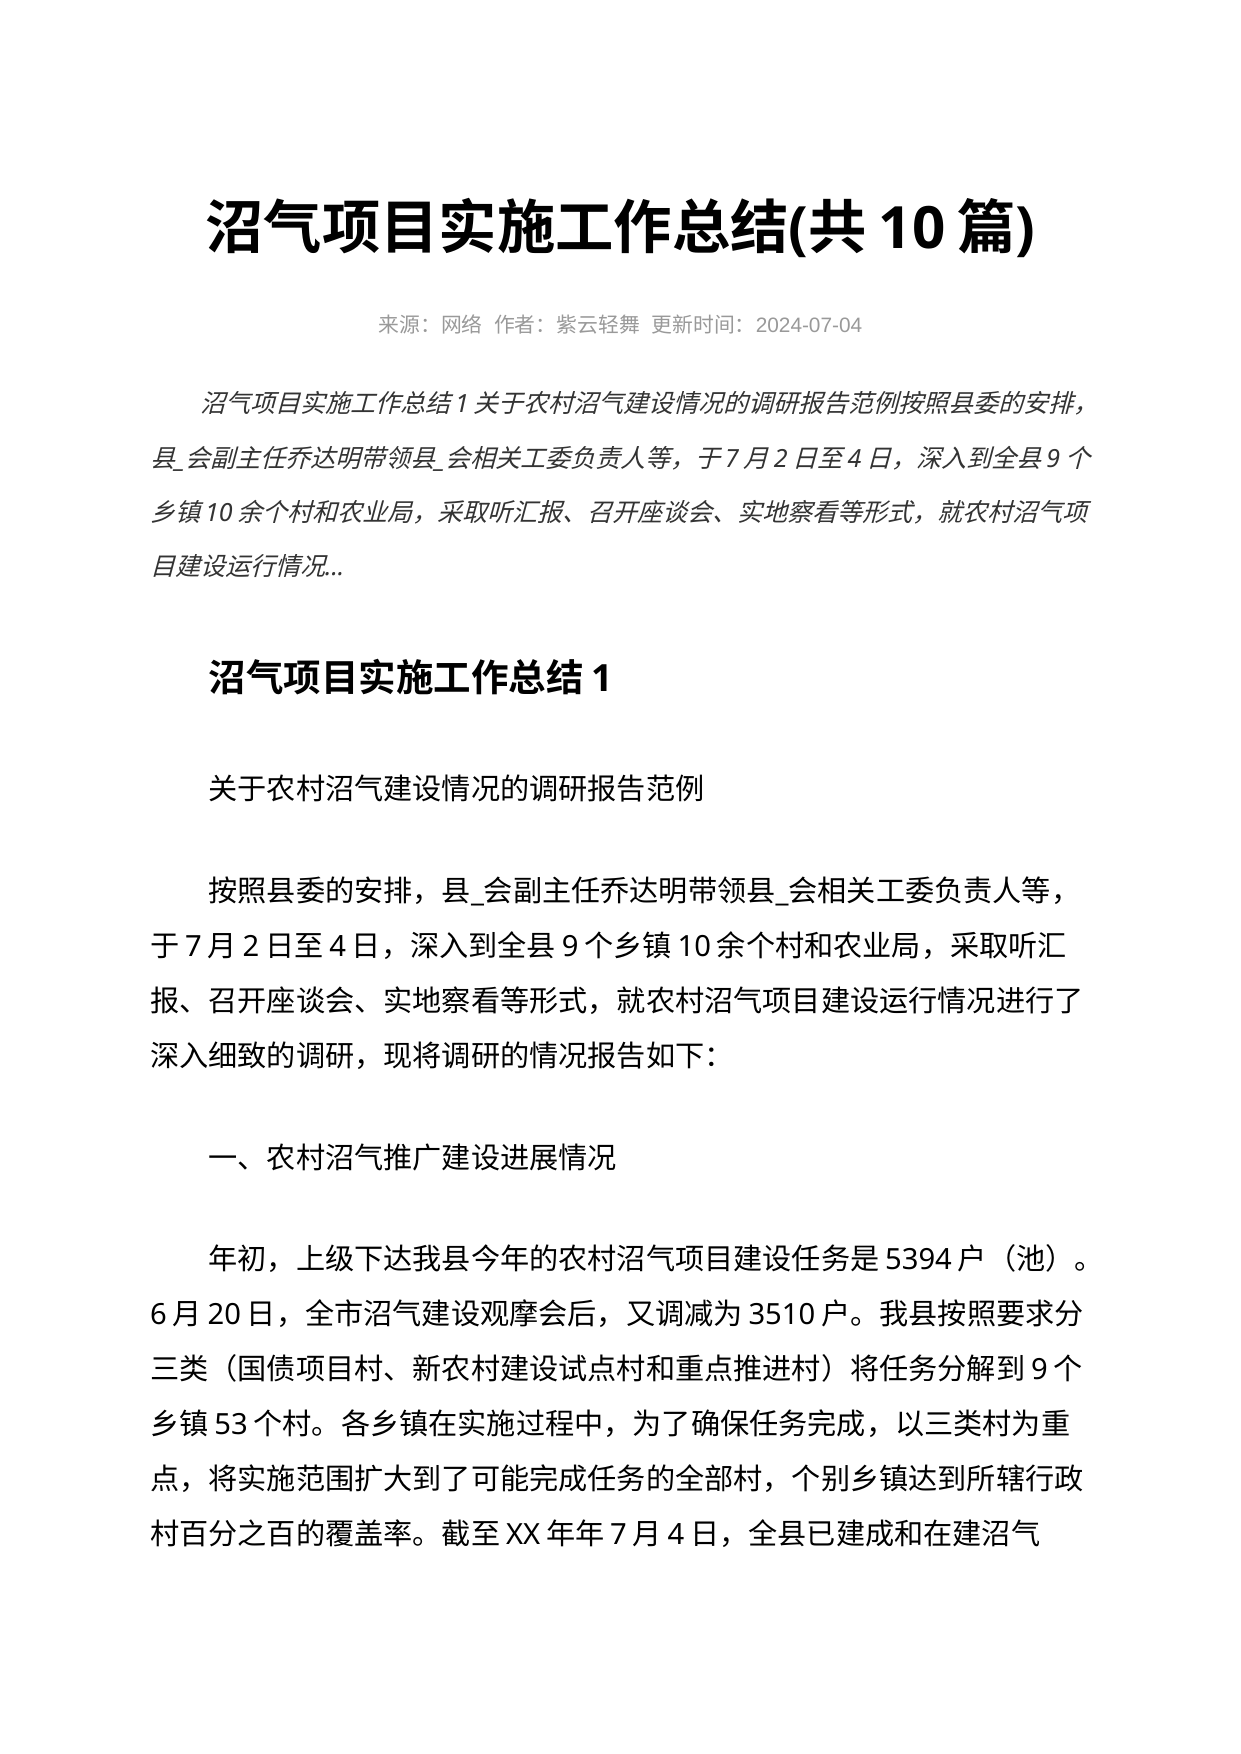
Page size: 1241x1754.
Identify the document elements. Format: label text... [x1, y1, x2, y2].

text 来源：网络 作者：紫云轻舞 更新时间：2024-07-04 [150, 313, 1090, 337]
text 按照县委的安排，县_会副主任乔达明带领县_会相关工委负责人等，于7月2日至4日，深入到全县9个乡镇10余个村和农业局，采取听汇报、召开座谈会、实地察看等形式，就农村沼气项目建设运行情况进行了深入细致的调研，现将调研的情况报告如下： [150, 867, 1090, 1075]
text 沼气项目实施工作总结1 [150, 648, 1090, 703]
text 一、农村沼气推广建设进展情况 [150, 1134, 1090, 1176]
text 沼气项目实施工作总结1关于农村沼气建设情况的调研报告范例按照县委的安排，县_会副主任乔达明带领县_会相关工委负责人等，于7月2日至4日，深入到全县9个乡镇10余个村和农业局，采取听汇报、召开座谈会、实地察看等形式，就农村沼气项目建设运行情况... [150, 384, 1090, 583]
text 关于农村沼气建设情况的调研报告范例 [150, 766, 1090, 808]
subtitle 沼气项目实施工作总结(共10篇) [150, 181, 1090, 266]
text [150, 1236, 1090, 1553]
